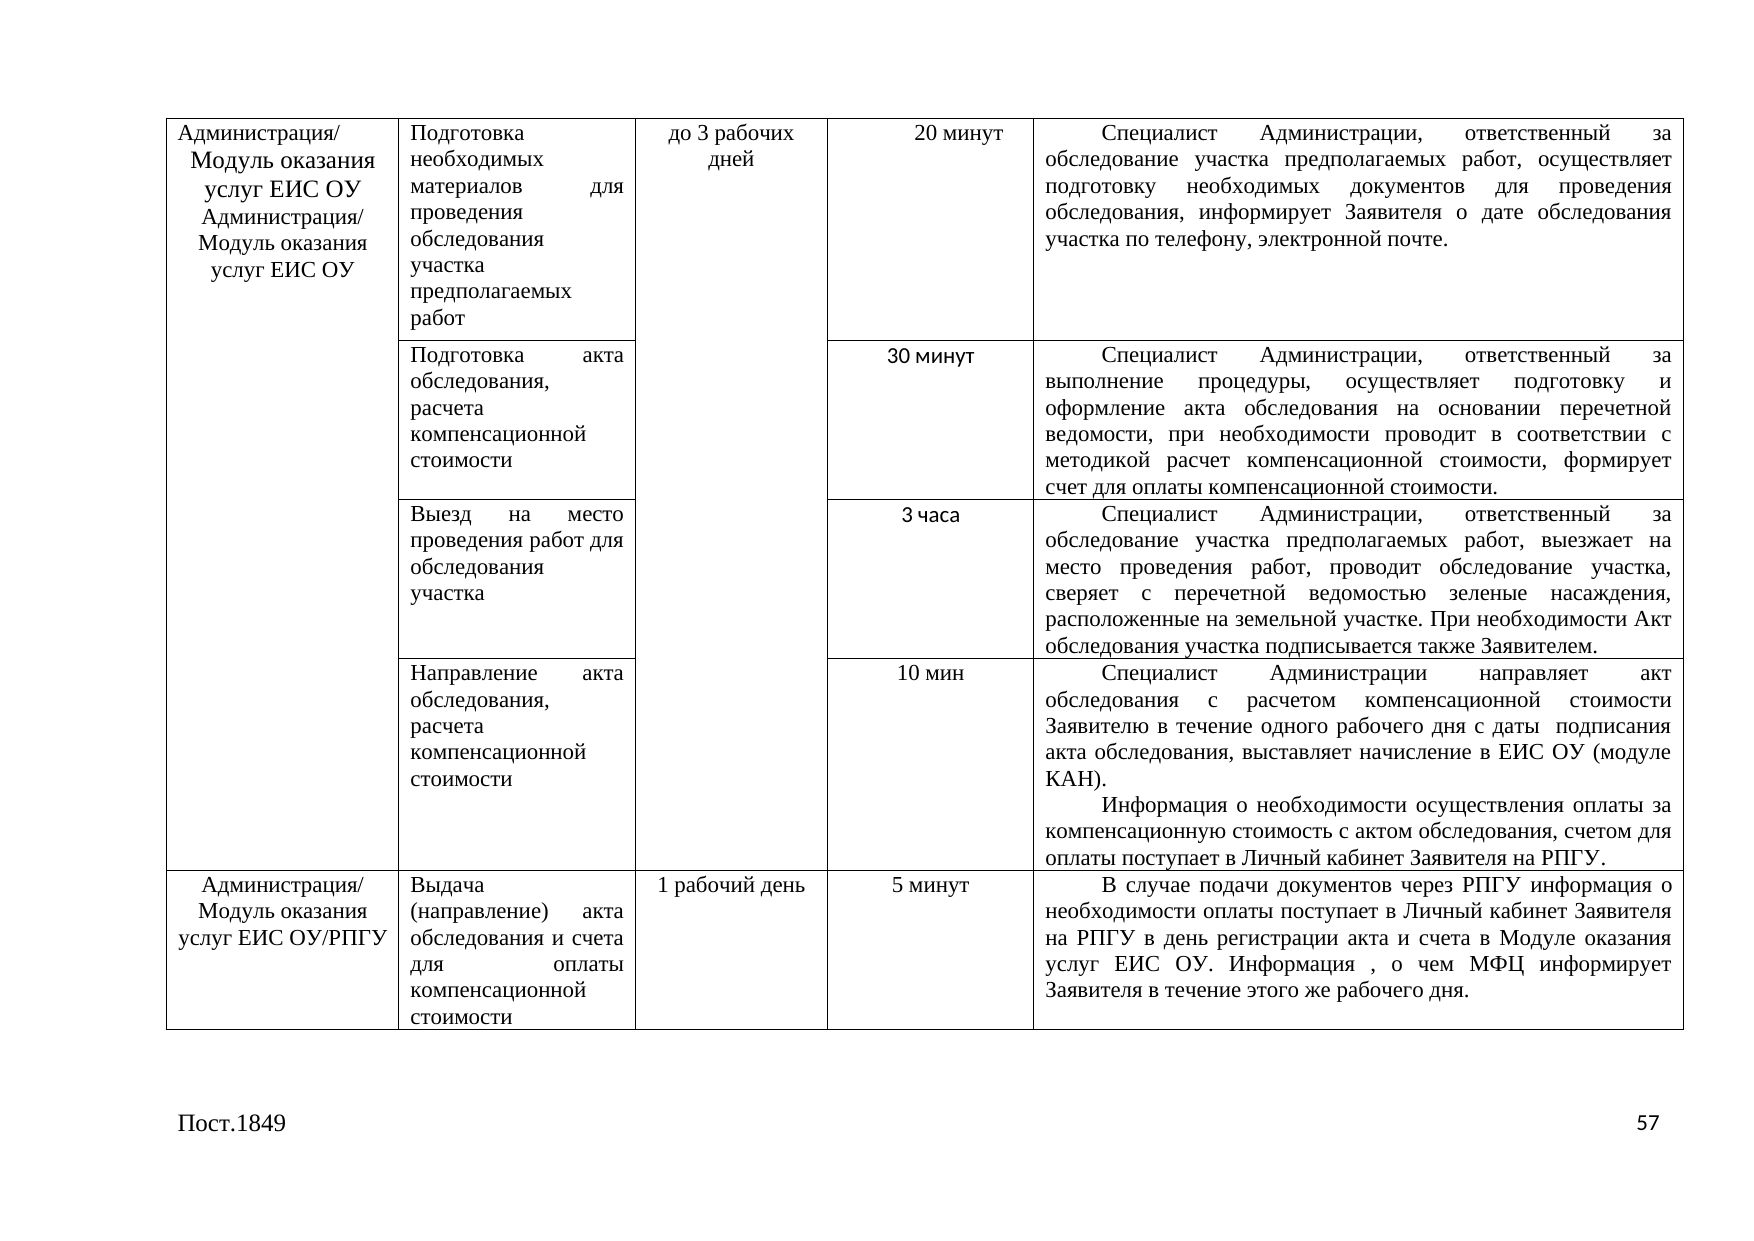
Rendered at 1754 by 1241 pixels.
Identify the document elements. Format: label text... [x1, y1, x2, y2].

table_cell Специалист Администрации направляет акт обследования с расчетом компенсационной стоимости Заявителю в течение одного рабочего дня с даты подписания акта обследования, выставляет начисление в ЕИС ОУ (модуле КАН). Информация о необходимости осуществления оплаты за компенсационную стоимость с актом обследования, счетом для оплаты поступает в Личный кабинет Заявителя на РПГУ. [1034, 659, 1683, 870]
table_cell Специалист Администрации, ответственный за выполнение процедуры, осуществляет подготовку и оформление акта обследования на основании перечетной ведомости, при необходимости проводит в соответствии с методикой расчет компенсационной стоимости, формирует счет для оплаты компенсационной стоимости. [1034, 341, 1683, 499]
table_cell 3 часа [828, 500, 1033, 658]
table_cell Администрация/ Модуль оказания услуг ЕИС ОУ Администрация/ Модуль оказания услуг ЕИС ОУ [167, 119, 398, 870]
table_cell Выдача (направление) акта обследования и счета для оплаты компенсационной стоимости [399, 871, 635, 1029]
table_cell 10 мин [828, 659, 1033, 870]
table_cell В случае подачи документов через РПГУ информация о необходимости оплаты поступает в Личный кабинет Заявителя на РПГУ в день регистрации акта и счета в Модуле оказания услуг ЕИС ОУ. Информация , о чем МФЦ информирует Заявителя в течение этого же рабочего дня. [1034, 871, 1683, 1029]
table_cell Специалист Администрации, ответственный за обследование участка предполагаемых работ, осуществляет подготовку необходимых документов для проведения обследования, информирует Заявителя о дате обследования участка по телефону, электронной почте. [1034, 119, 1683, 340]
table_cell Специалист Администрации, ответственный за обследование участка предполагаемых работ, выезжает на место проведения работ, проводит обследование участка, сверяет с перечетной ведомостью зеленые насаждения, расположенные на земельной участке. При необходимости Акт обследования участка подписывается также Заявителем. [1034, 500, 1683, 658]
table_cell Подготовка необходимых материалов для проведения обследования участка предполагаемых работ [399, 119, 635, 340]
table_cell Администрация/ Модуль оказания услуг ЕИС ОУ/РПГУ [167, 871, 398, 1029]
table_cell Выезд на место проведения работ для обследования участка [399, 500, 635, 658]
table_cell до 3 рабочих дней [636, 119, 827, 870]
table_cell 1 рабочий день [636, 871, 827, 1029]
table_cell 30 минут [828, 341, 1033, 499]
table_cell Подготовка акта обследования, расчета компенсационной стоимости [399, 341, 635, 499]
table_cell 5 минут [828, 871, 1033, 1029]
table_cell Направление акта обследования, расчета компенсационной стоимости [399, 659, 635, 870]
table_cell 20 минут [828, 119, 1033, 340]
